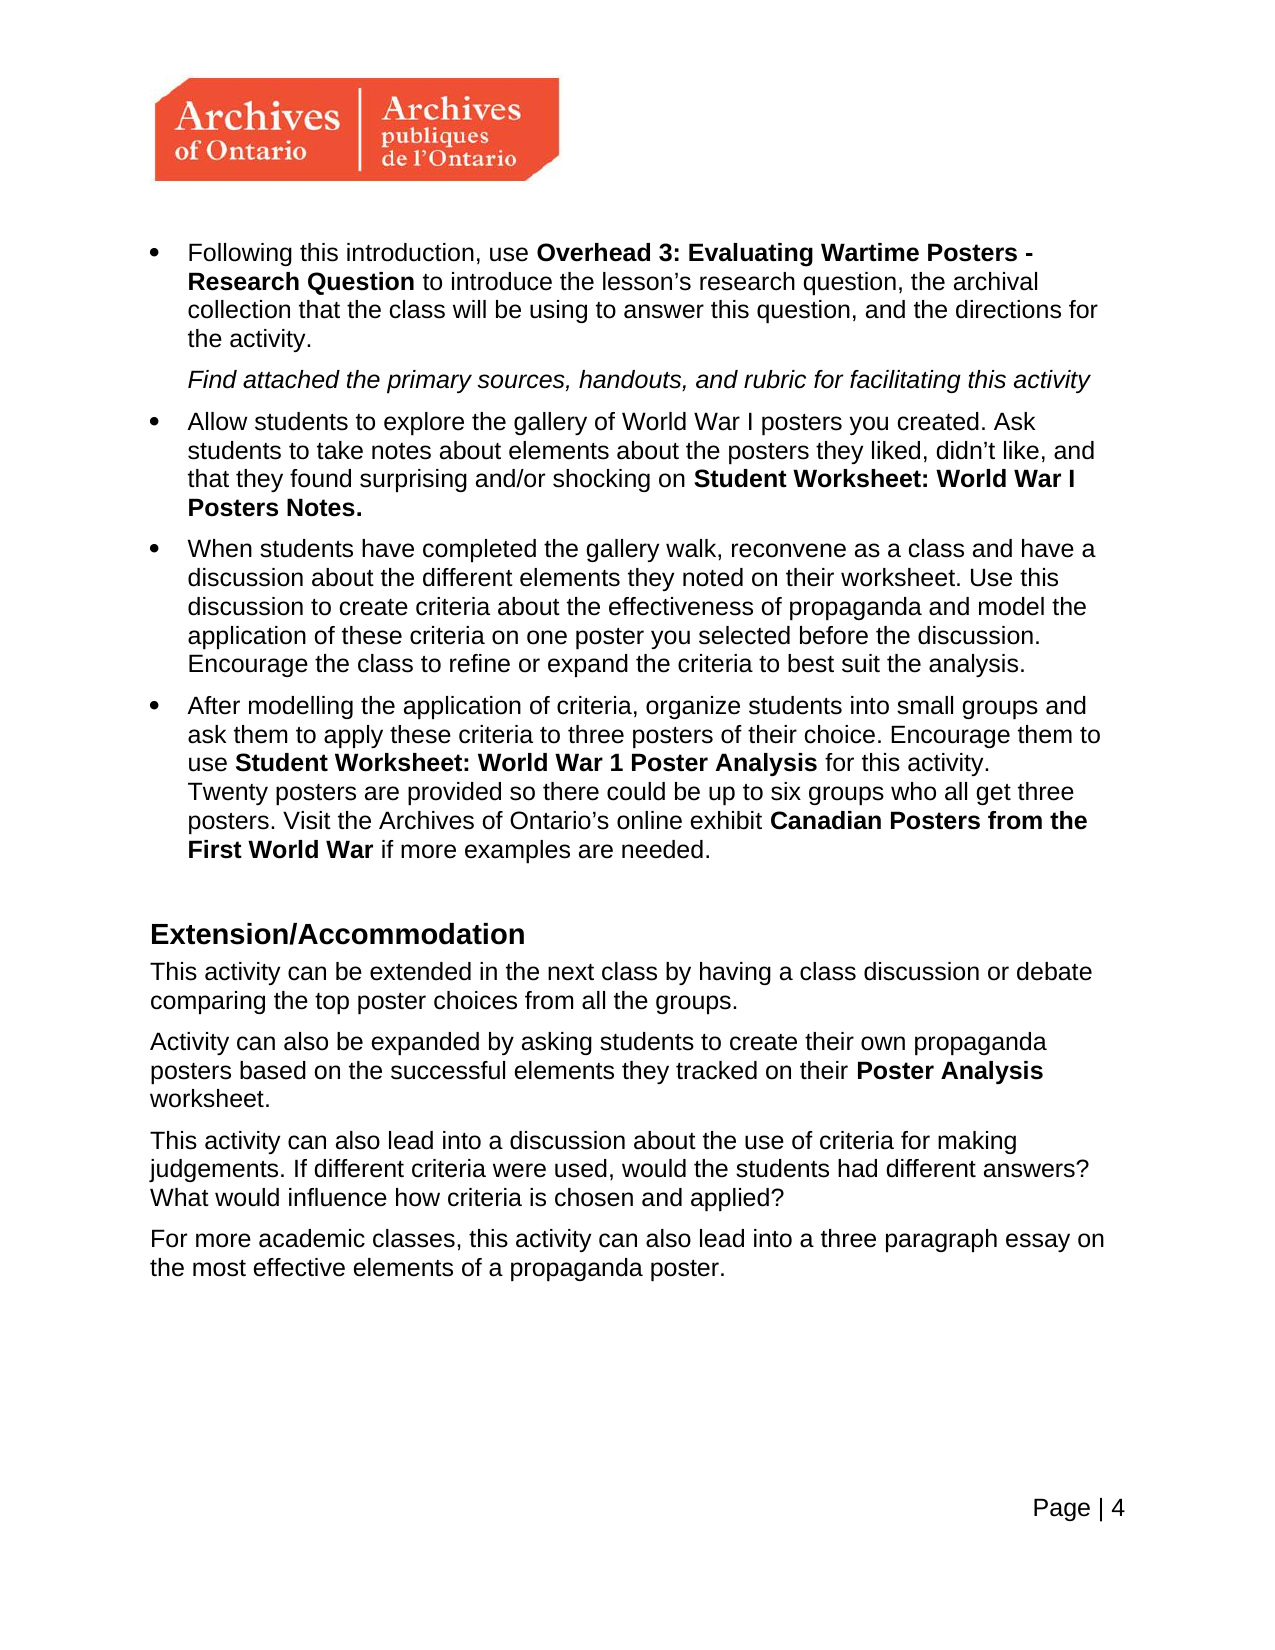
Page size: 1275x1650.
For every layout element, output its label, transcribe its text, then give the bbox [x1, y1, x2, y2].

text This activity can be extended in the next class by having a class discussion or debate comparing the top poster choices from all the groups. [150, 957, 1125, 1014]
picture [150, 75, 563, 185]
list Allow students to explore the gallery of World War I posters you created. Ask students to take notes about elements about the posters they liked, didn’t like, and that they found surprising and/or shocking on Student Worksheet: World War I Posters Notes. [150, 407, 1125, 522]
text For more academic classes, this activity can also lead into a three paragraph essay on the most effective elements of a propaganda poster. [150, 1224, 1125, 1282]
text Find attached the primary sources, handouts, and rubric for facilitating this activity [150, 366, 1125, 394]
list When students have completed the gallery walk, reconvene as a class and have a discussion about the different elements they noted on their worksheet. Use this discussion to create criteria about the effectiveness of propaganda and model the application of these criteria on one poster you selected before the discussion. Encourage the class to refine or expand the criteria to best suit the analysis. [150, 534, 1125, 678]
list After modelling the application of criteria, organize students into small groups and ask them to apply these criteria to three posters of their choice. Encourage them to use Student Worksheet: World War 1 Poster Analysis for this activity. [150, 691, 1125, 777]
text Activity can also be expanded by asking students to create their own propaganda posters based on the successful elements they tracked on their Poster Analysis worksheet. [150, 1027, 1125, 1113]
text Twenty posters are provided so there could be up to six groups who all get three posters. Visit the Archives of Ontario’s online exhibit Canadian Posters from the First World War if more examples are needed. [187, 777, 1125, 863]
list Following this introduction, use Overhead 3: Evaluating Wartime Posters - Research Question to introduce the lesson’s research question, the archival collection that the class will be using to answer this question, and the directions for the activity. [150, 238, 1125, 353]
subtitle Extension/Accommodation [150, 917, 1125, 951]
text This activity can also lead into a discussion about the use of criteria for making judgements. If different criteria were used, would the students had different answers? What would influence how criteria is chosen and applied? [150, 1126, 1125, 1212]
